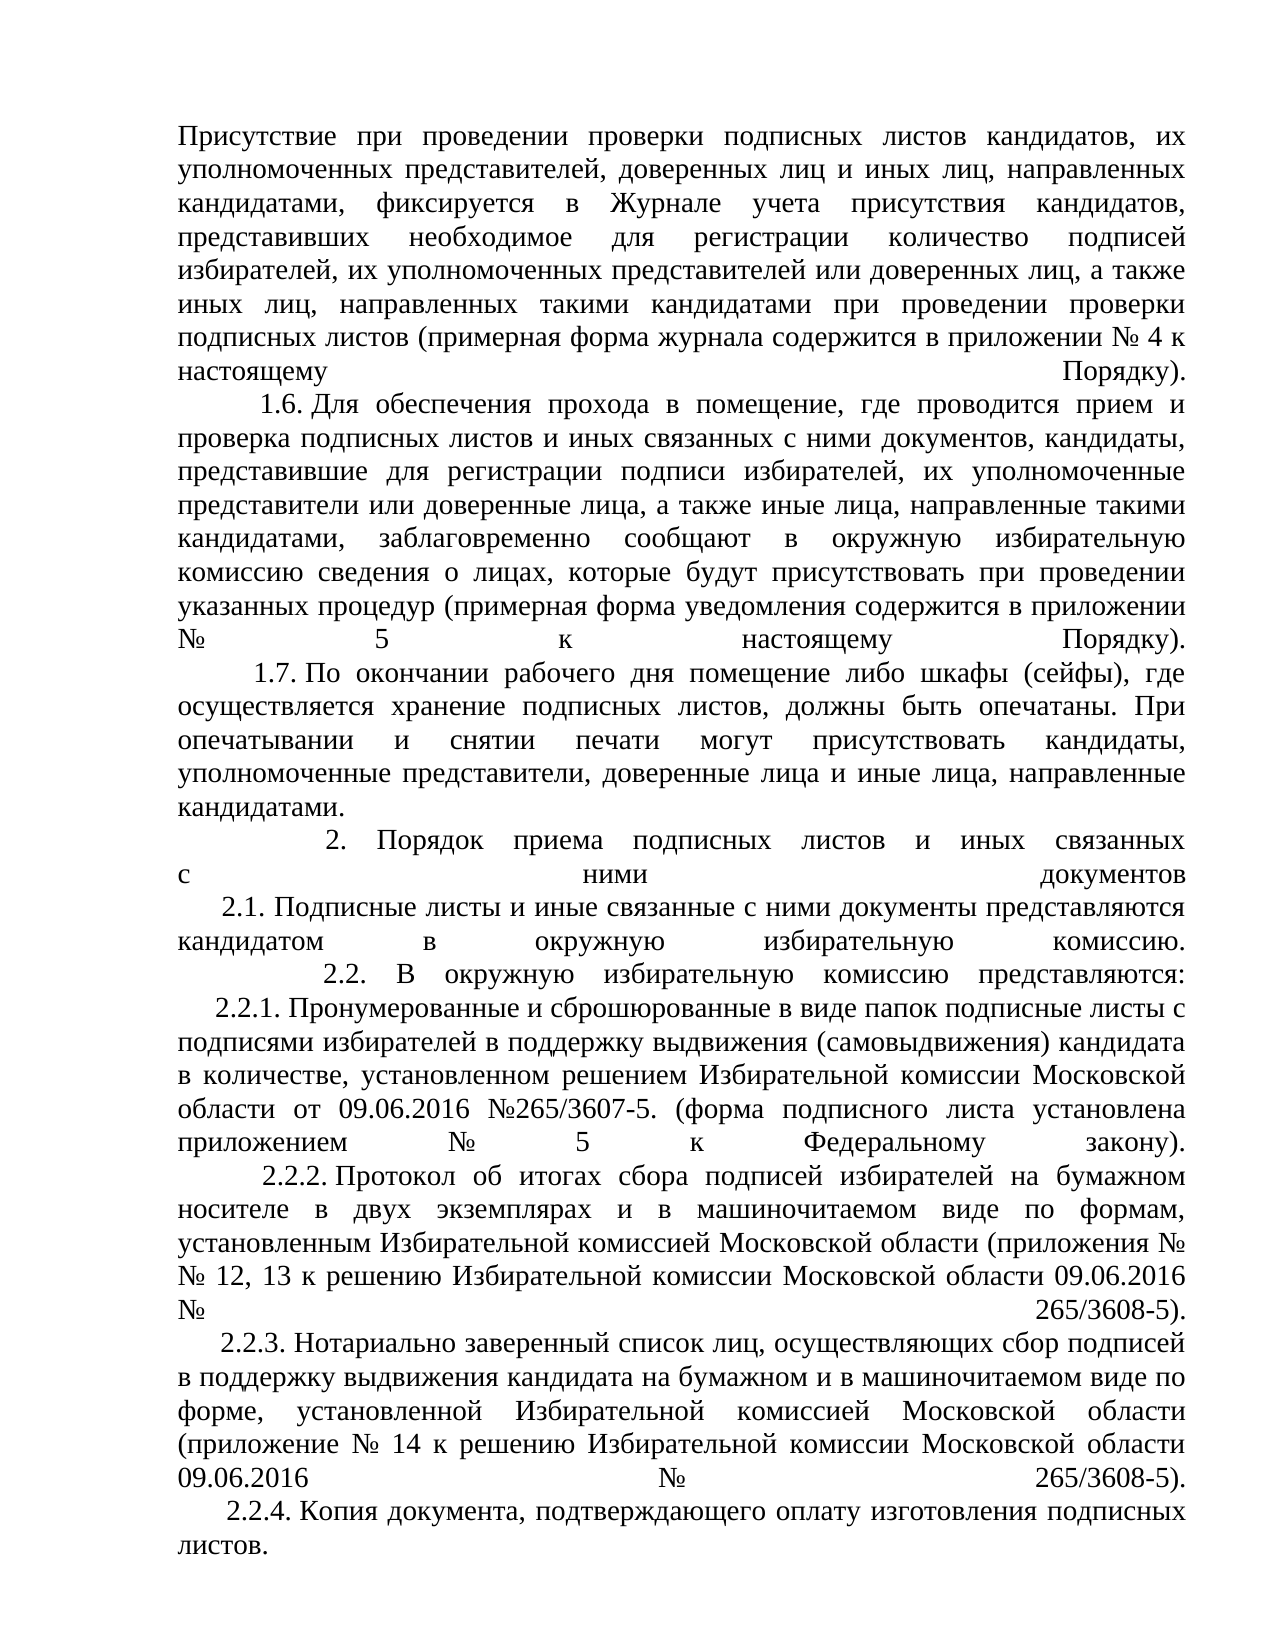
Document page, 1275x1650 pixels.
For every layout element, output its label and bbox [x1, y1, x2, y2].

text [177, 118, 1186, 1560]
